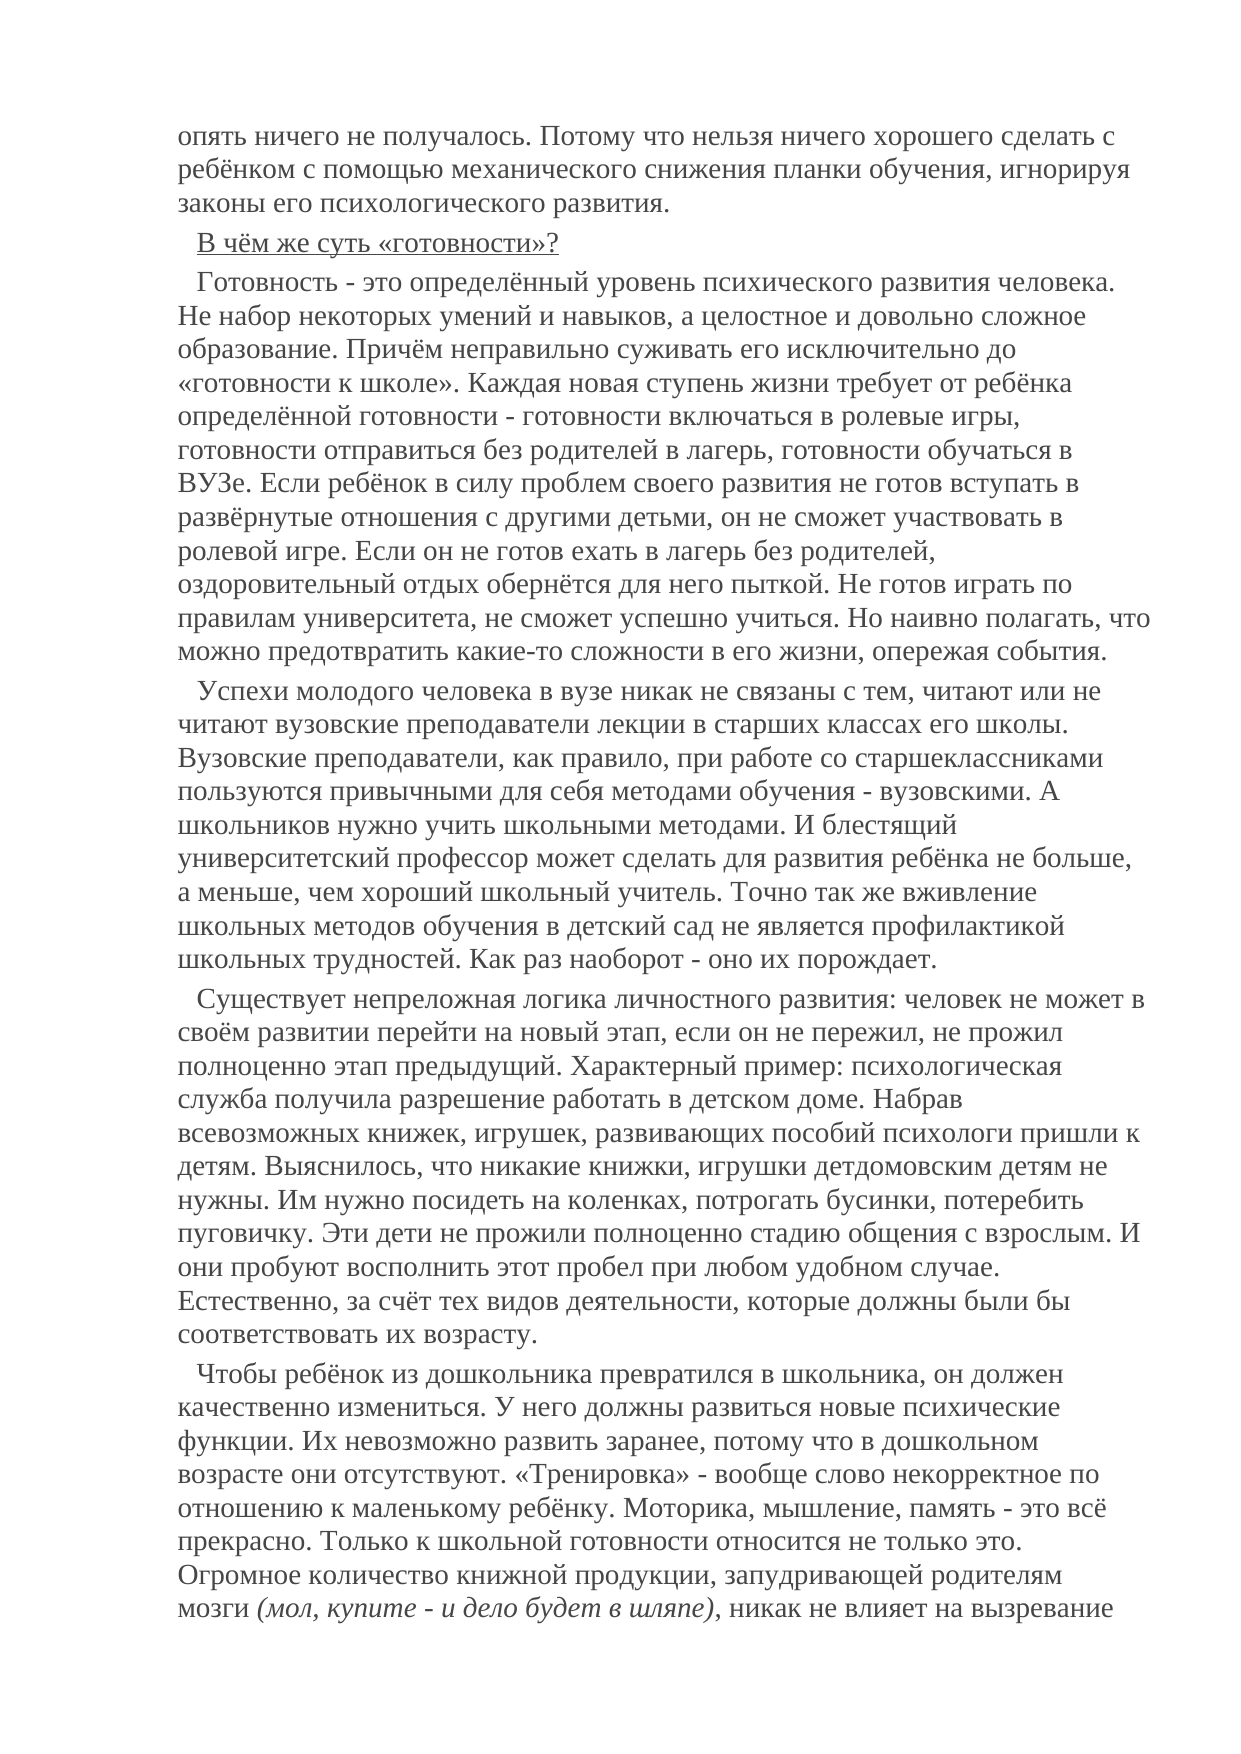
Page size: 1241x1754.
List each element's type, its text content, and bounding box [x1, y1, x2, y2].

text В чём же суть «готовности»? [177, 225, 1152, 258]
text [177, 1356, 1152, 1624]
text Существует непреложная логика личностного развития: человек не может в своём развитии перейти на новый этап, если он не пережил, не прожил полноценно этап предыдущий. Характерный пример: психологическая служба получила разрешение работать в детском доме. Набрав всевозможных книжек, игрушек, развивающих пособий психологи пришли к детям. Выяснилось, что никакие книжки, игрушки детдомовским детям не нужны. Им нужно посидеть на коленках, потрогать бусинки, потеребить пуговичку. Эти дети не прожили полноценно стадию общения с взрослым. И они пробуют восполнить этот пробел при любом удобном случае. Естественно, за счёт тех видов деятельности, которые должны были бы соответствовать их возрасту. [177, 981, 1152, 1350]
text Успехи молодого человека в вузе никак не связаны с тем, читают или не читают вузовские преподаватели лекции в старших классах его школы. Вузовские преподаватели, как правило, при работе со старшеклассниками пользуются привычными для себя методами обучения - вузовскими. А школьников нужно учить школьными методами. И блестящий университетский профессор может сделать для развития ребёнка не больше, а меньше, чем хороший школьный учитель. Точно так же вживление школьных методов обучения в детский сад не является профилактикой школьных трудностей. Как раз наоборот - оно их порождает. [177, 673, 1152, 975]
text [177, 118, 1152, 219]
text Готовность - это определённый уровень психического развития человека. Не набор некоторых умений и навыков, а целостное и довольно сложное образование. Причём неправильно суживать его исключительно до «готовности к школе». Каждая новая ступень жизни требует от ребёнка определённой готовности - готовности включаться в ролевые игры, готовности отправиться без родителей в лагерь, готовности обучаться в ВУЗе. Если ребёнок в силу проблем своего развития не готов вступать в развёрнутые отношения с другими детьми, он не сможет участвовать в ролевой игре. Если он не готов ехать в лагерь без родителей, оздоровительный отдых обернётся для него пыткой. Не готов играть по правилам университета, не сможет успешно учиться. Но наивно полагать, что можно предотвратить какие-то сложности в его жизни, опережая события. [177, 264, 1152, 667]
